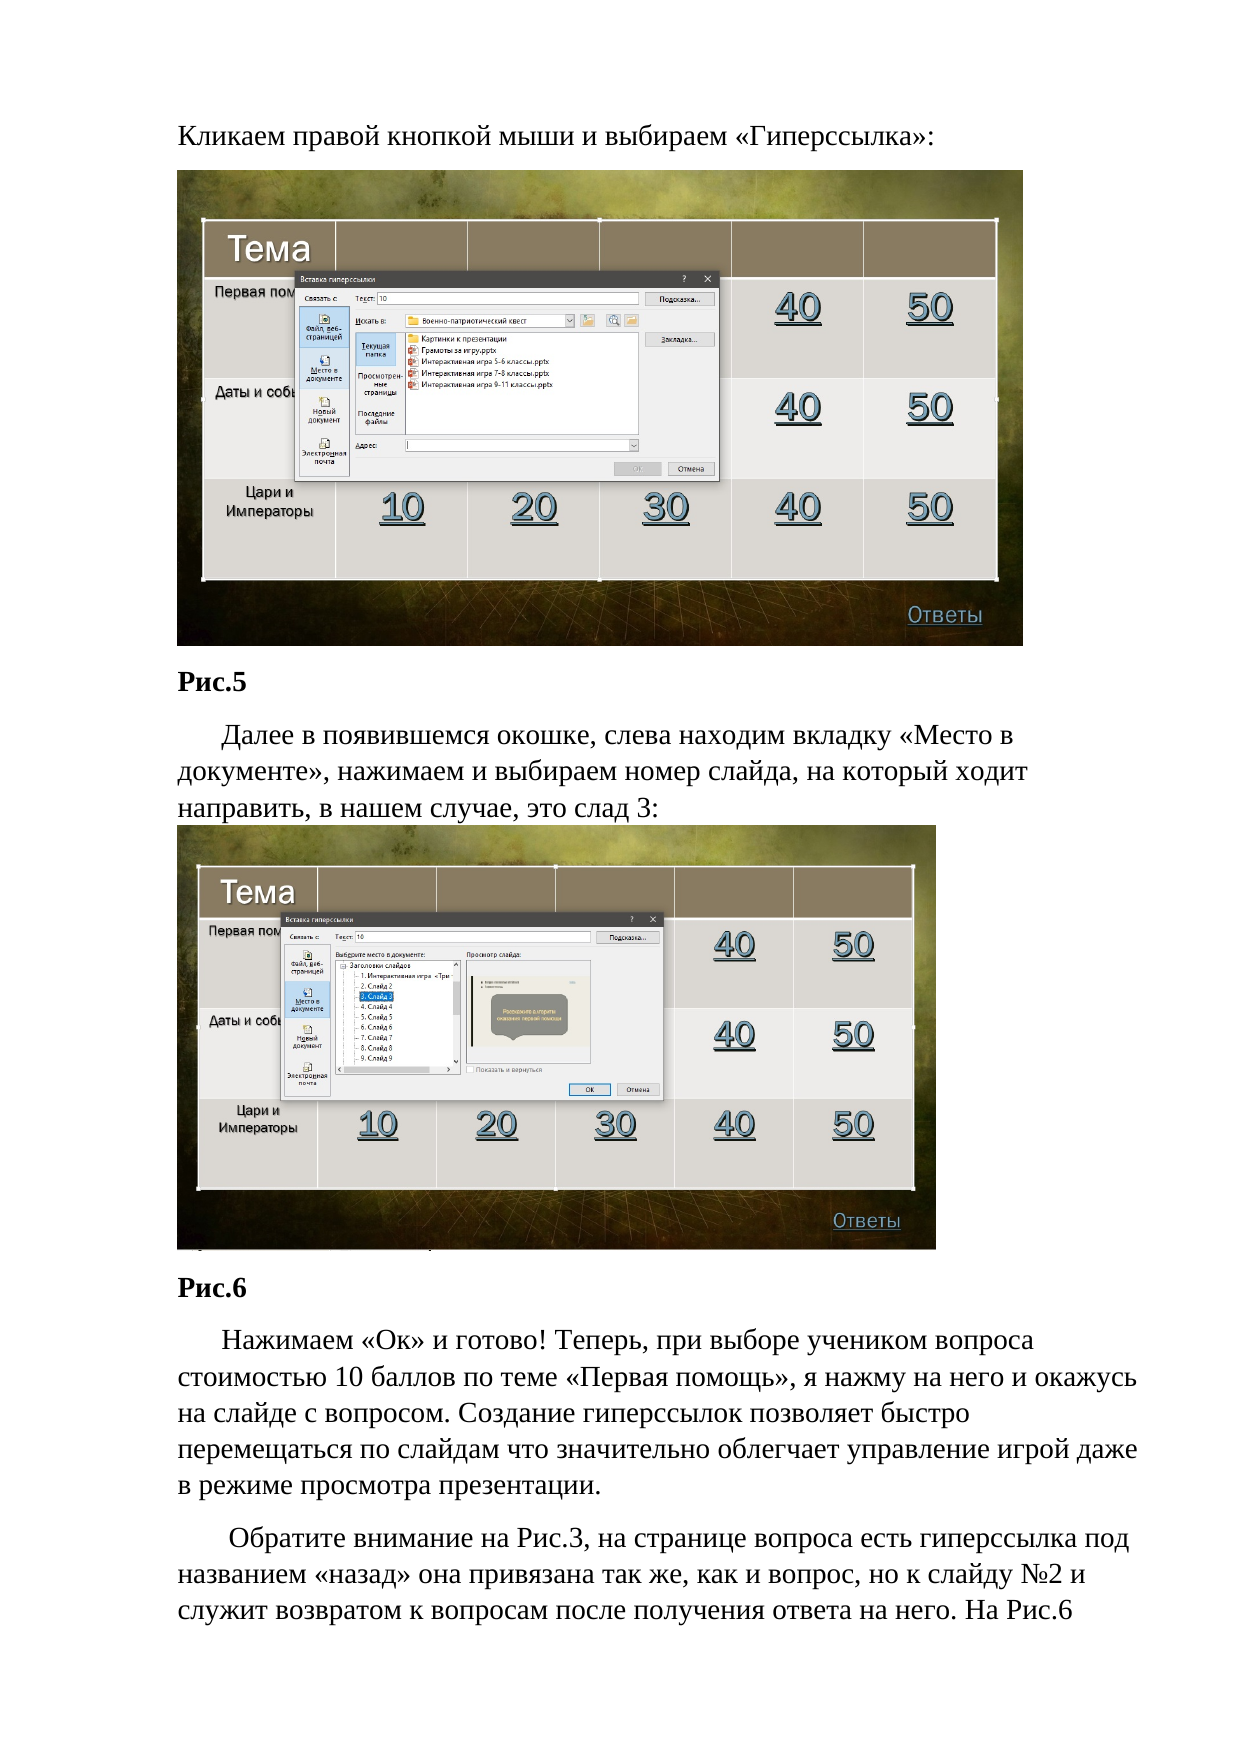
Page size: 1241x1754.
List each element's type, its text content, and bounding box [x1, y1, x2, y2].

picture [177, 170, 1023, 646]
text Кликаем правой кнопкой мыши и выбираем «Гиперссылка»: [177, 118, 1152, 152]
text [177, 1520, 1152, 1626]
picture [177, 825, 936, 1251]
text Нажимаем «Ок» и готово! Теперь, при выборе учеником вопроса стоимостью 10 баллов по теме «Первая помощь», я нажму на него и окажусь на слайде с вопросом. Создание гиперссылок позволяет быстро перемещаться по слайдам что значительно облегчает управление игрой даже в режиме просмотра презентации. [177, 1322, 1152, 1501]
text Рис.5 [177, 664, 1152, 698]
text Рис.6 [177, 1270, 1152, 1303]
